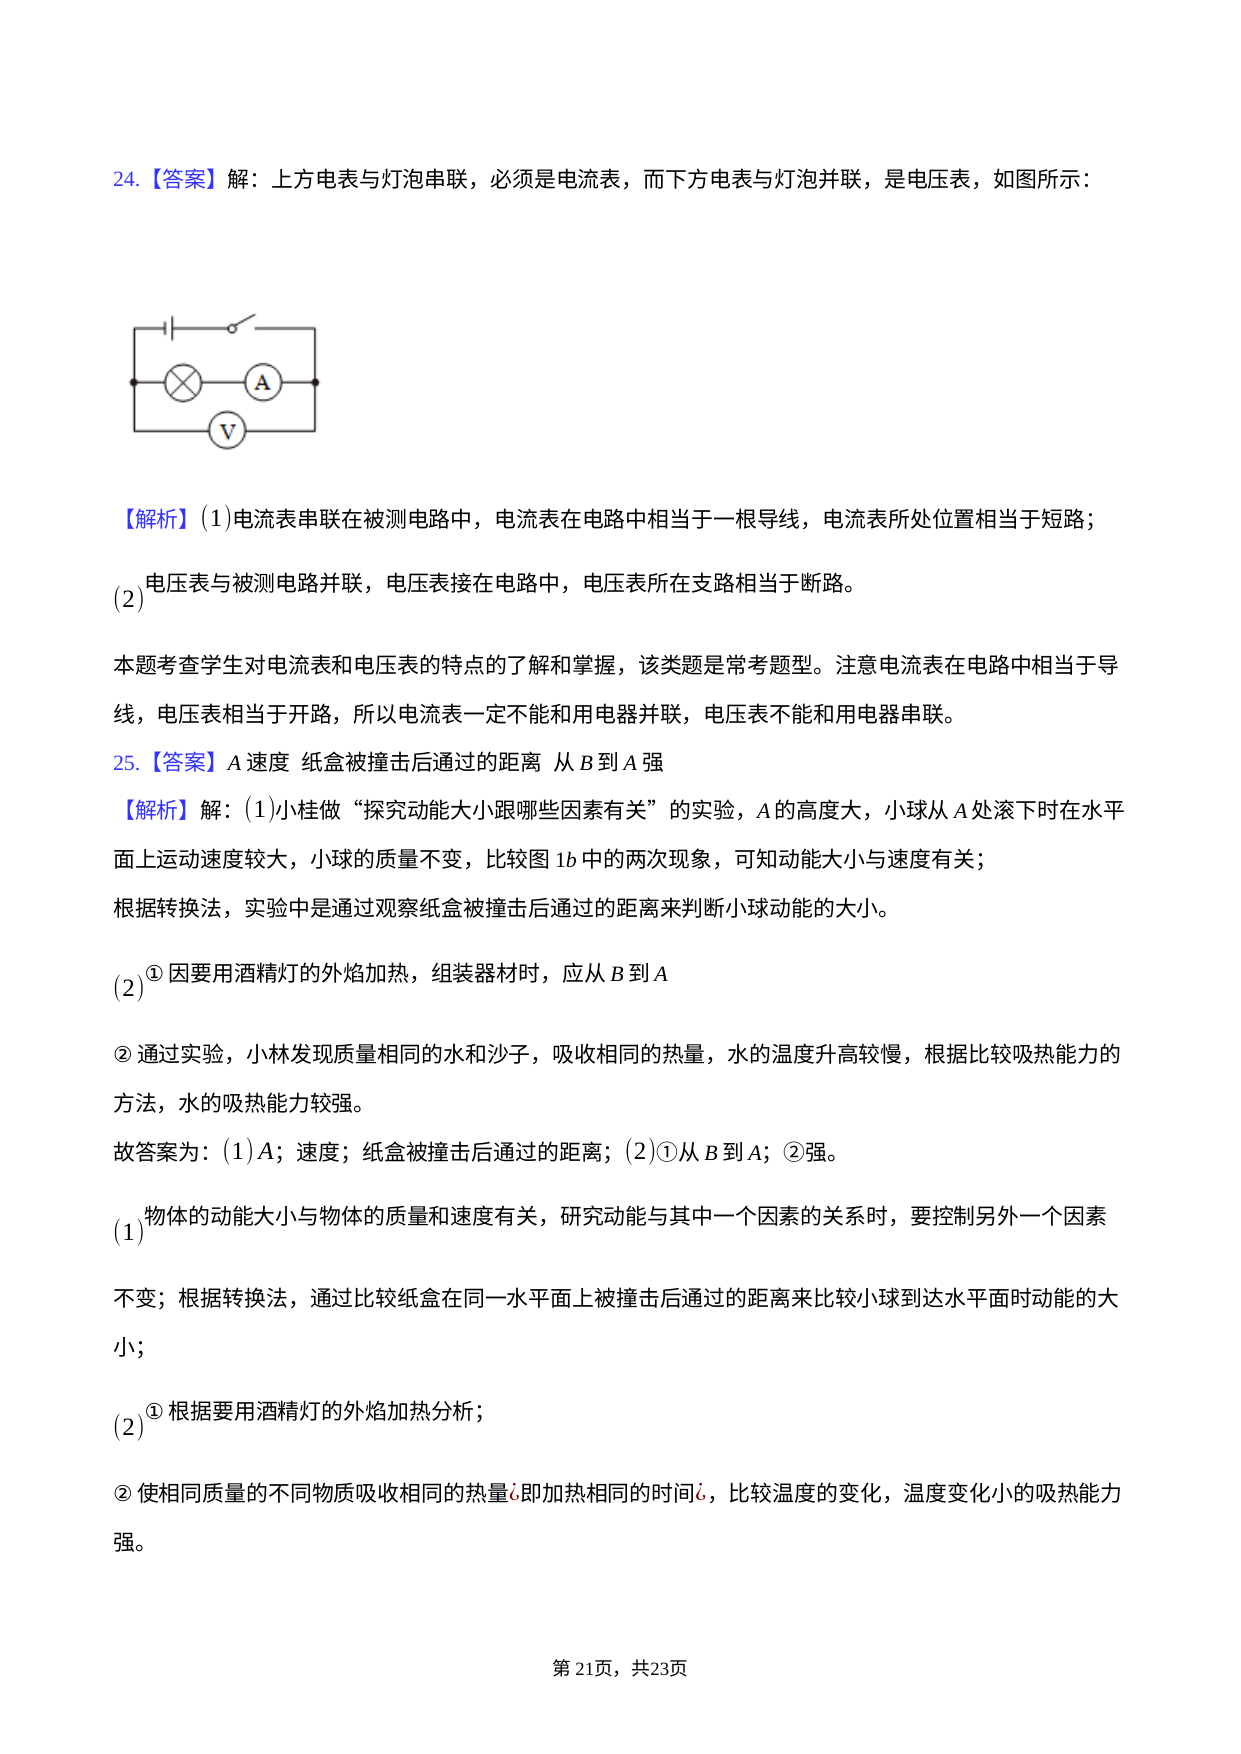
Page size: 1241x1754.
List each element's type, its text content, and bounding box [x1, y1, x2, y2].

picture [112, 292, 352, 475]
text 24.【答案】解：上方电表与灯泡串联，必须是电流表，而下方电表与灯泡并联，是电压表，如图所示： [113, 162, 1127, 487]
text 25.【答案】A 速度 纸盒被撞击后通过的距离 从B到A 强 [113, 745, 1127, 777]
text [113, 793, 1127, 1557]
text 【解析】电流表串联在被测电路中，电流表在电路中相当于一根导线，电流表所处位置相当于短路； 电压表与被测电路并联，电压表接在电路中，电压表所在支路相当于断路。 本题考查学生对电流表和电压表的特点的了解和掌握，该类题是常考题型。注意电流表在电路中相当于导线，电压表相当于开路，所以电流表一定不能和用电器并联，电压表不能和用电器串联。 [113, 501, 1127, 729]
